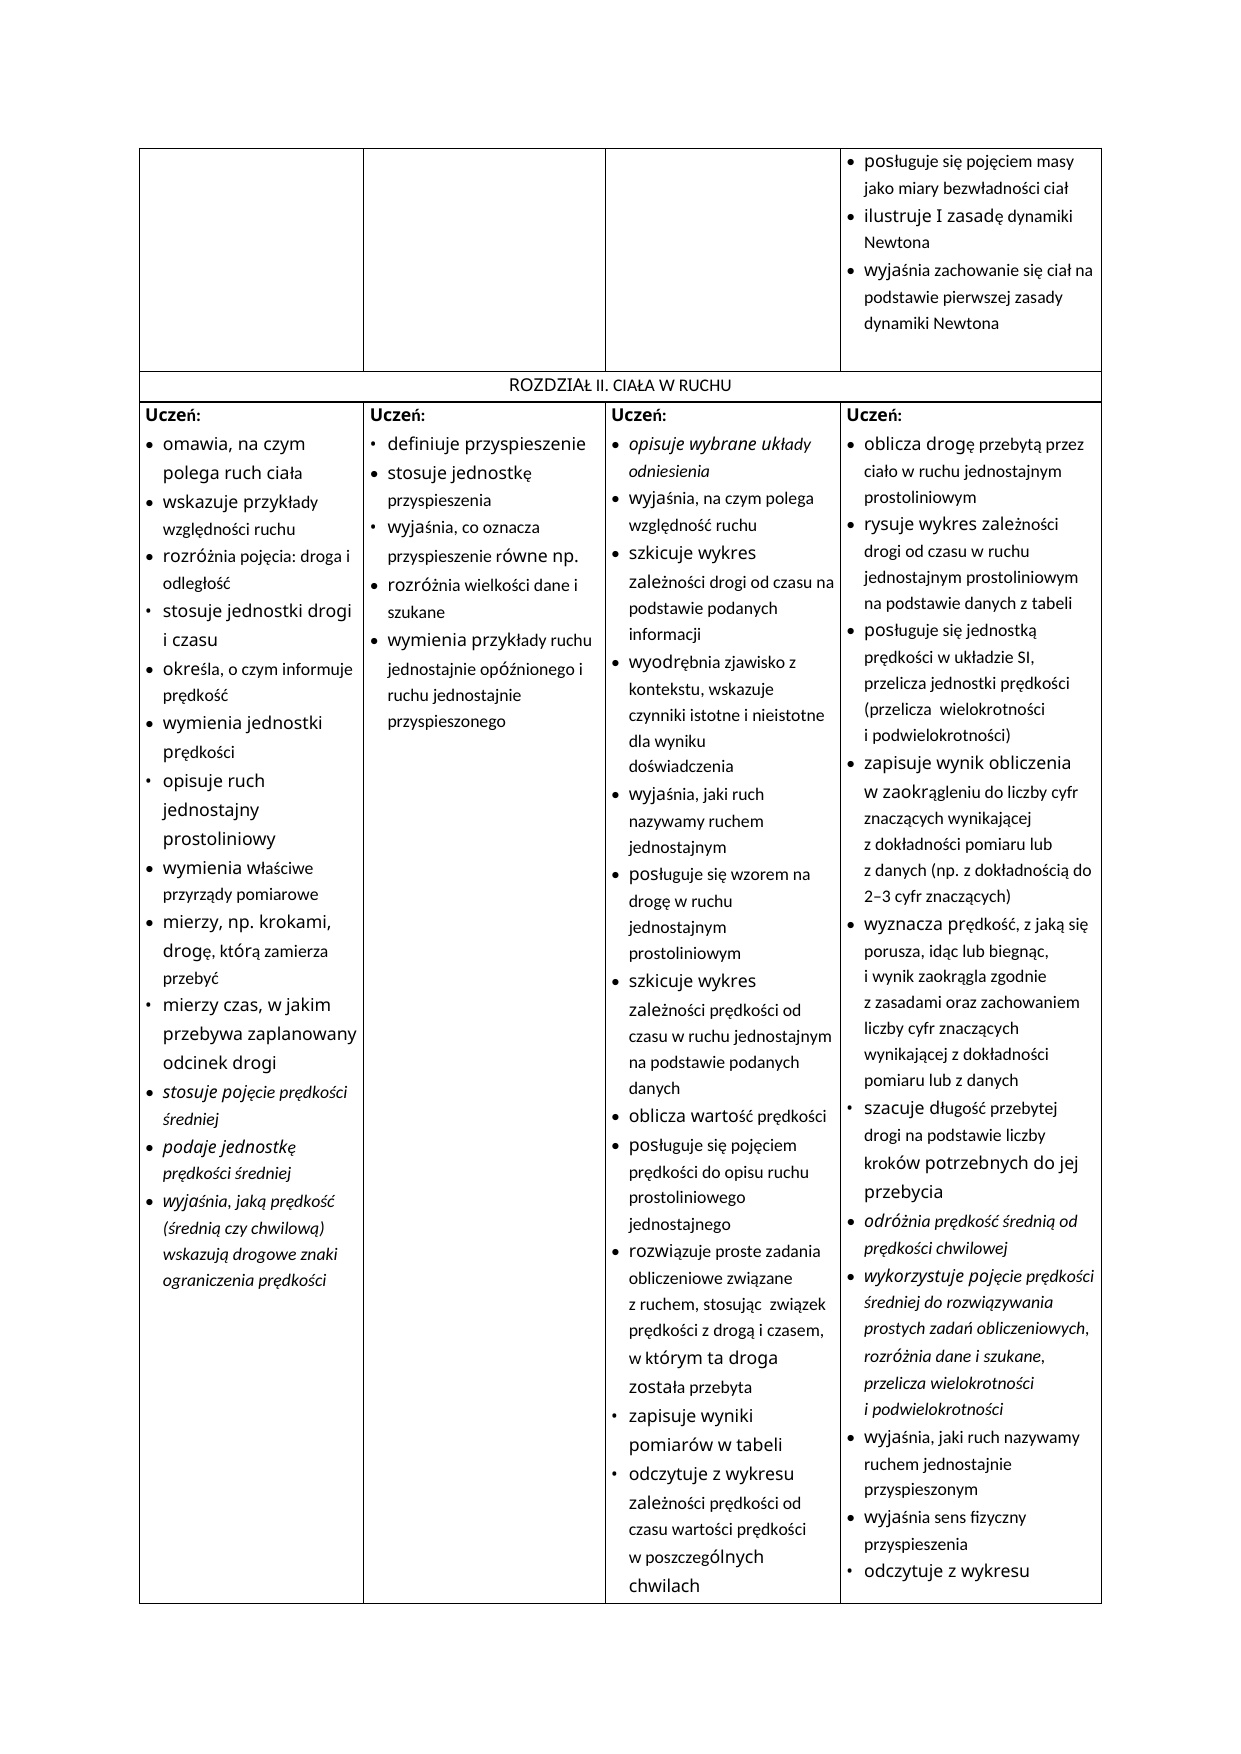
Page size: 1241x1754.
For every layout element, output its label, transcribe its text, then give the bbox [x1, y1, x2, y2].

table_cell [140, 403, 363, 1603]
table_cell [140, 149, 363, 371]
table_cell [841, 149, 1101, 371]
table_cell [364, 149, 605, 371]
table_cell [841, 403, 1101, 1603]
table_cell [606, 149, 840, 371]
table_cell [606, 403, 840, 1603]
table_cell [364, 403, 605, 1603]
table_cell Rozdział II. Ciała w ruchu [140, 372, 1101, 401]
